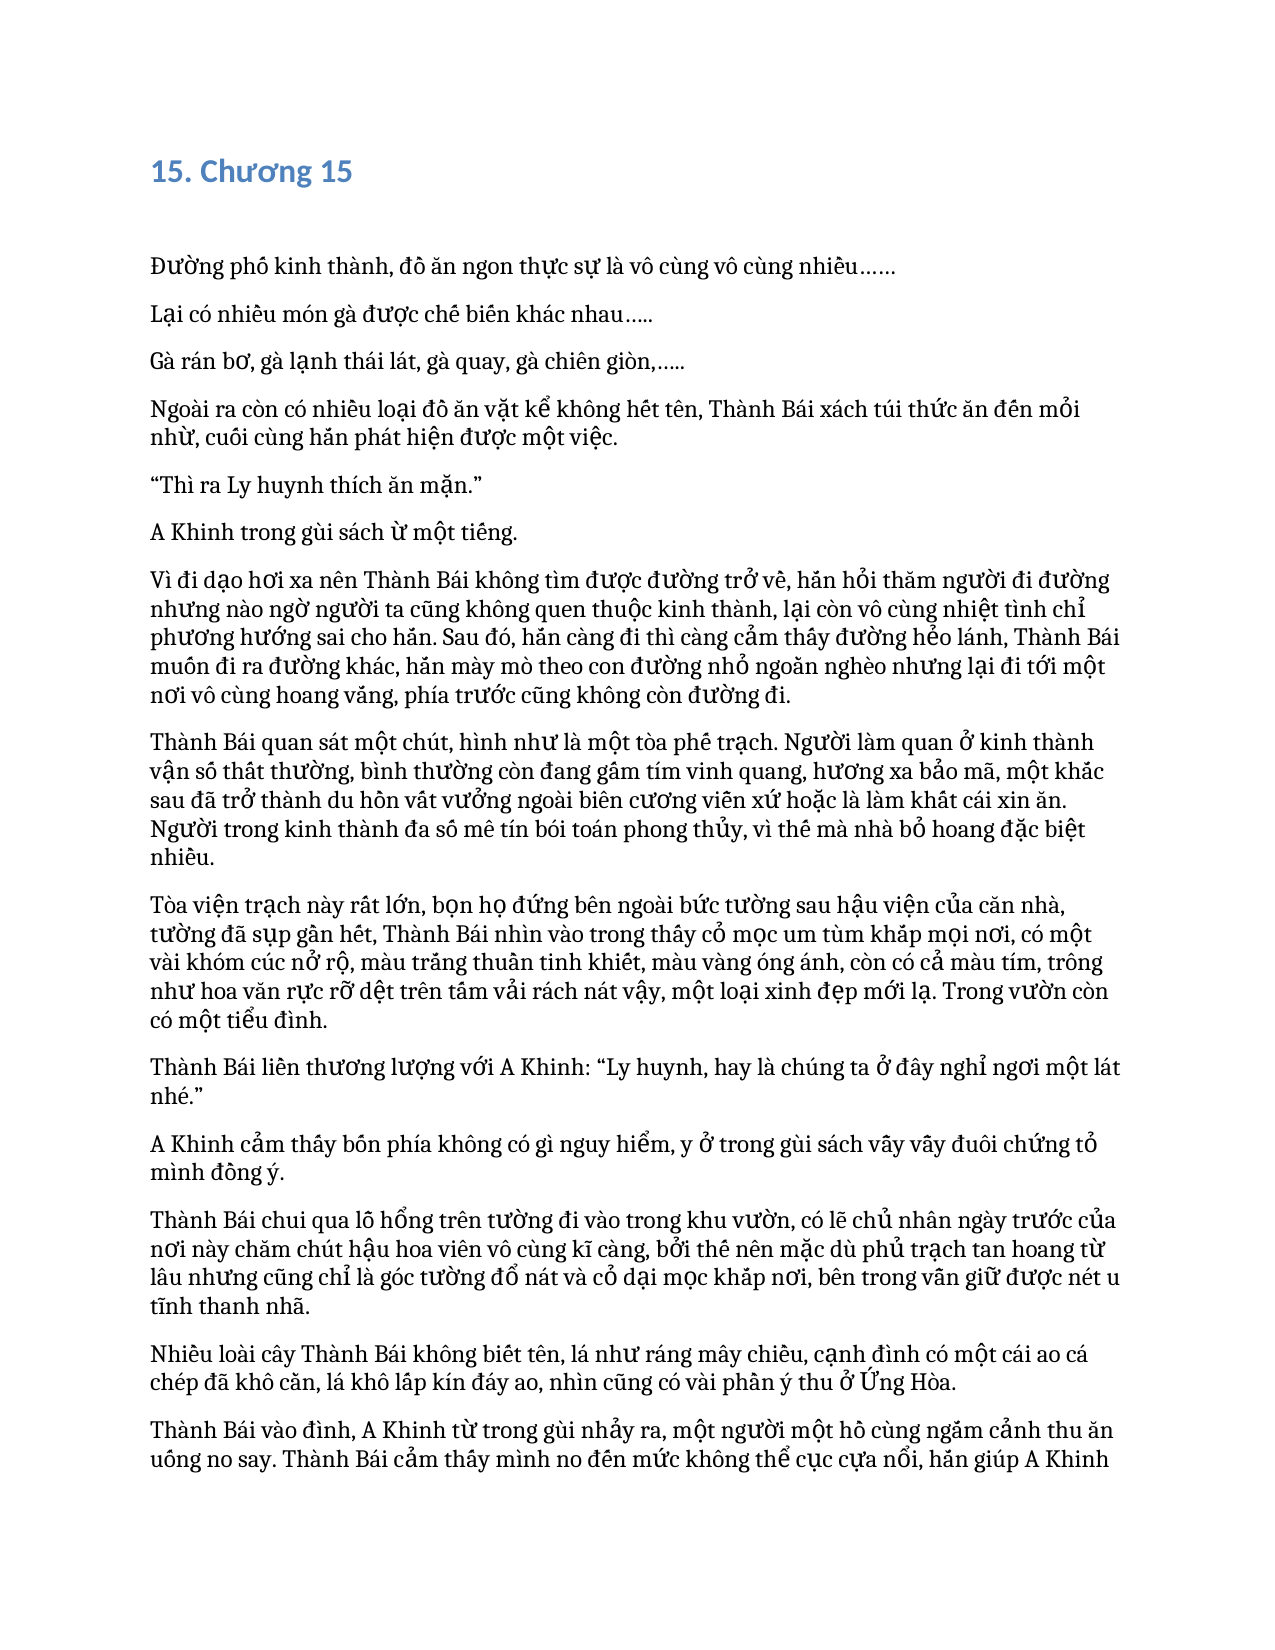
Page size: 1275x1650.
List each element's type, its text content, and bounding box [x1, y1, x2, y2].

text Lại có nhiều món gà được chế biến khác nhau….. [150, 299, 1125, 328]
text Đường phố kinh thành, đồ ăn ngon thực sự là vô cùng vô cùng nhiều…… [150, 194, 1125, 281]
text Ngoài ra còn có nhiều loại đồ ăn vặt kể không hết tên, Thành Bái xách túi thức ăn đến mỏi nhừ, cuối cùng hắn phát hiện được một việc. [150, 394, 1125, 452]
text Thành Bái quan sát một chút, hình như là một tòa phế trạch. Người làm quan ở kinh thành vận số thất thường, bình thường còn đang gấm tím vinh quang, hương xa bảo mã, một khắc sau đã trở thành du hồn vất vưởng ngoài biên cương viễn xứ hoặc là làm khất cái xin ăn. Người trong kinh thành đa số mê tín bói toán phong thủy, vì thế mà nhà bỏ hoang đặc biệt nhiều. [150, 728, 1125, 872]
text Gà rán bơ, gà lạnh thái lát, gà quay, gà chiên giòn,….. [150, 347, 1125, 376]
text Tòa viện trạch này rất lớn, bọn họ đứng bên ngoài bức tường sau hậu viện của căn nhà, tường đã sụp gần hết, Thành Bái nhìn vào trong thấy cỏ mọc um tùm khắp mọi nơi, có một vài khóm cúc nở rộ, màu trắng thuần tinh khiết, màu vàng óng ánh, còn có cả màu tím, trông như hoa văn rực rỡ dệt trên tấm vải rách nát vậy, một loại xinh đẹp mới lạ. Trong vườn còn có một tiểu đình. [150, 891, 1125, 1034]
text Vì đi dạo hơi xa nên Thành Bái không tìm được đường trở về, hắn hỏi thăm người đi đường nhưng nào ngờ người ta cũng không quen thuộc kinh thành, lại còn vô cùng nhiệt tình chỉ phương hướng sai cho hắn. Sau đó, hắn càng đi thì càng cảm thấy đường hẻo lánh, Thành Bái muốn đi ra đường khác, hắn mày mò theo con đường nhỏ ngoằn nghèo nhưng lại đi tới một nơi vô cùng hoang vắng, phía trước cũng không còn đường đi. [150, 566, 1125, 709]
text “Thì ra Ly huynh thích ăn mặn.” [150, 471, 1125, 499]
subtitle 15. Chương 15 [150, 150, 1125, 191]
text Thành Bái liền thương lượng với A Khinh: “Ly huynh, hay là chúng ta ở đây nghỉ ngơi một lát nhé.” [150, 1053, 1125, 1111]
text Thành Bái chui qua lỗ hổng trên tường đi vào trong khu vườn, có lẽ chủ nhân ngày trước của nơi này chăm chút hậu hoa viên vô cùng kĩ càng, bởi thế nên mặc dù phủ trạch tan hoang từ lâu nhưng cũng chỉ là góc tường đổ nát và cỏ dại mọc khắp nơi, bên trong vẫn giữ được nét u tĩnh thanh nhã. [150, 1206, 1125, 1321]
text A Khinh trong gùi sách ừ một tiếng. [150, 518, 1125, 547]
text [150, 1416, 1125, 1473]
text A Khinh cảm thấy bốn phía không có gì nguy hiểm, y ở trong gùi sách vẫy vẫy đuôi chứng tỏ mình đồng ý. [150, 1129, 1125, 1187]
text Nhiều loài cây Thành Bái không biết tên, lá như ráng mây chiều, cạnh đình có một cái ao cá chép đã khô cằn, lá khô lấp kín đáy ao, nhìn cũng có vài phần ý thu ở Ứng Hòa. [150, 1339, 1125, 1397]
